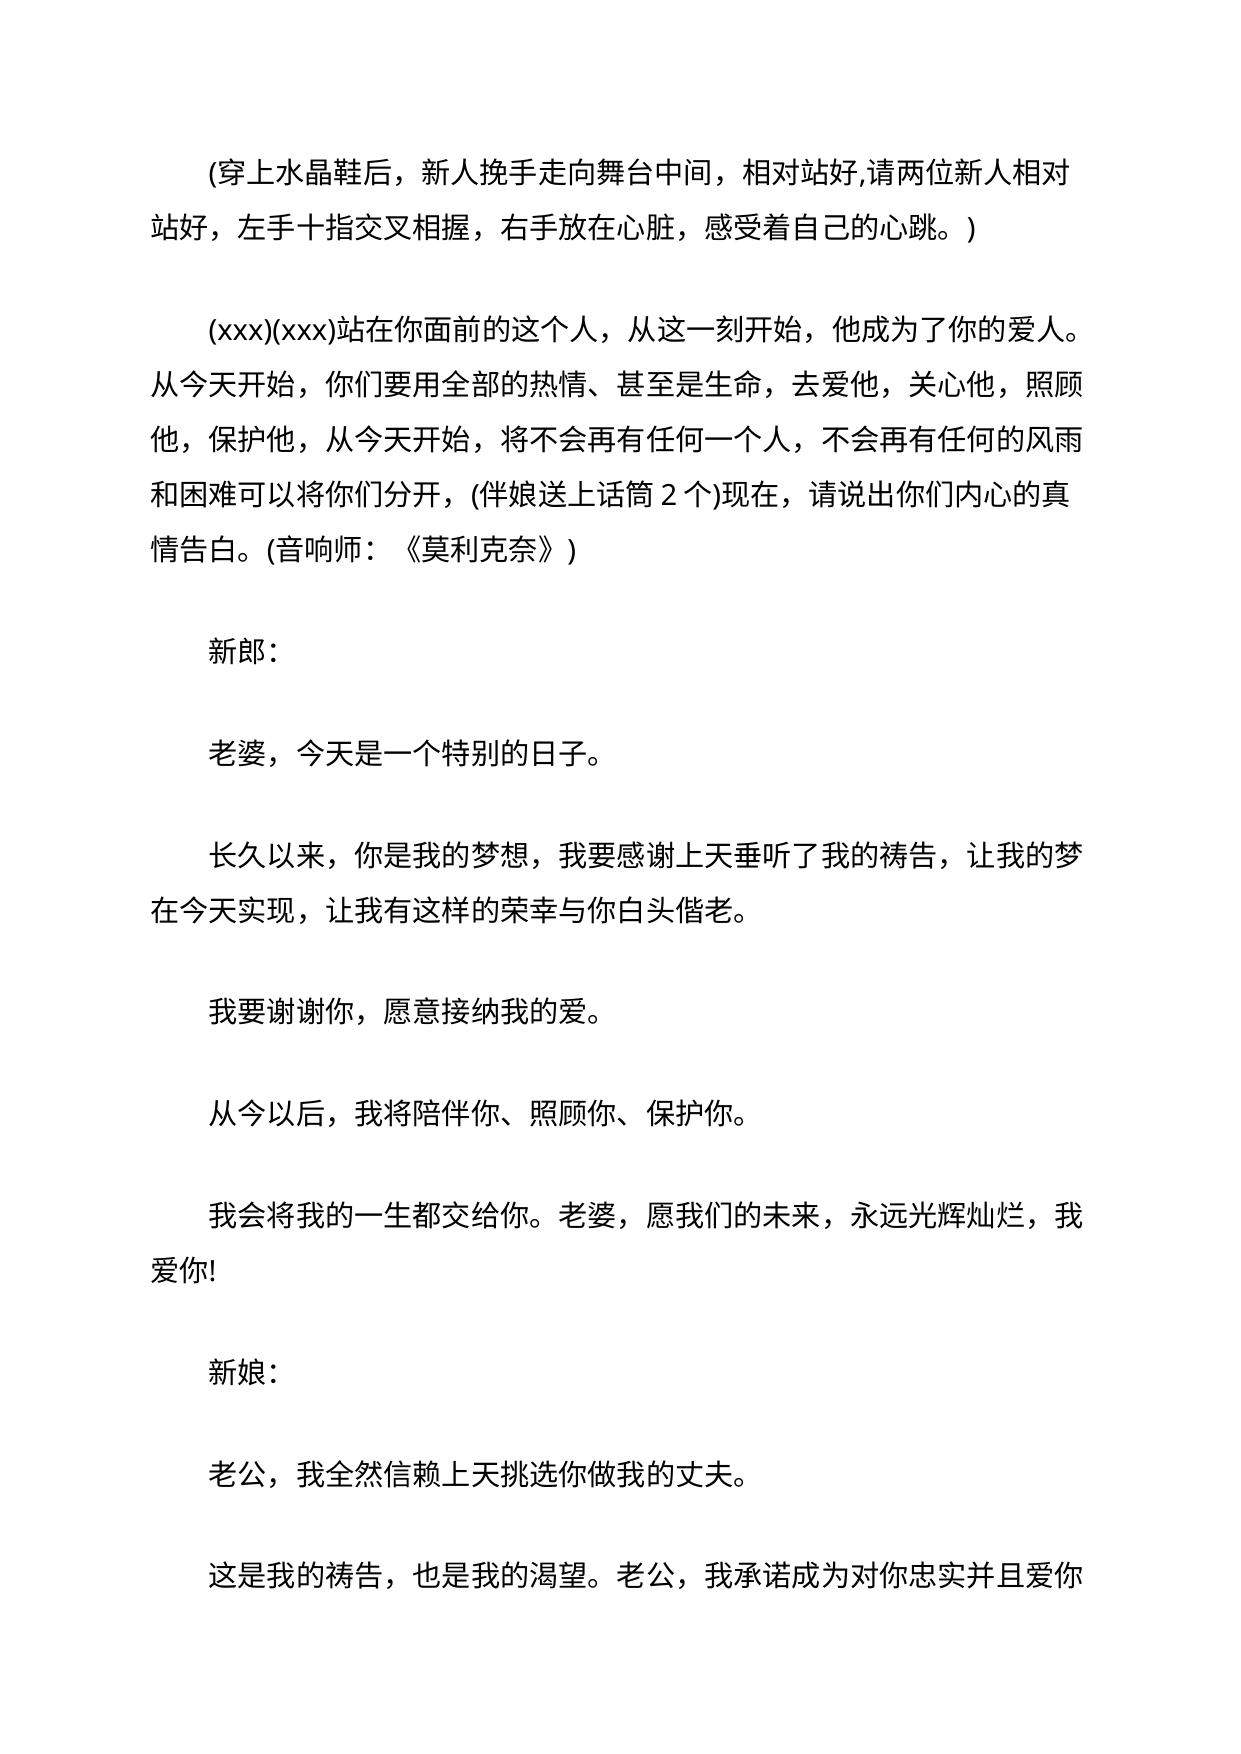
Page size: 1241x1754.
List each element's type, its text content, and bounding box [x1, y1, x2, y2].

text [150, 1553, 1090, 1595]
text 我会将我的一生都交给你。老婆，愿我们的未来，永远光辉灿烂，我爱你! [150, 1192, 1090, 1290]
text 新郎： [150, 629, 1090, 671]
text (穿上水晶鞋后，新人挽手走向舞台中间，相对站好,请两位新人相对站好，左手十指交叉相握，右手放在心脏，感受着自己的心跳。) [150, 150, 1090, 247]
text (xxx)(xxx)站在你面前的这个人，从这一刻开始，他成为了你的爱人。从今天开始，你们要用全部的热情、甚至是生命，去爱他，关心他，照顾他，保护他，从今天开始，将不会再有任何一个人，不会再有任何的风雨和困难可以将你们分开，(伴娘送上话筒2个)现在，请说出你们内心的真情告白。(音响师：《莫利克奈》) [150, 307, 1090, 569]
text 从今以后，我将陪伴你、照顾你、保护你。 [150, 1091, 1090, 1133]
text 老婆，今天是一个特别的日子。 [150, 731, 1090, 773]
text 新娘： [150, 1349, 1090, 1392]
text 长久以来，你是我的梦想，我要感谢上天垂听了我的祷告，让我的梦在今天实现，让我有这样的荣幸与你白头偕老。 [150, 832, 1090, 929]
text 我要谢谢你，愿意接纳我的爱。 [150, 989, 1090, 1031]
text 老公，我全然信赖上天挑选你做我的丈夫。 [150, 1451, 1090, 1493]
